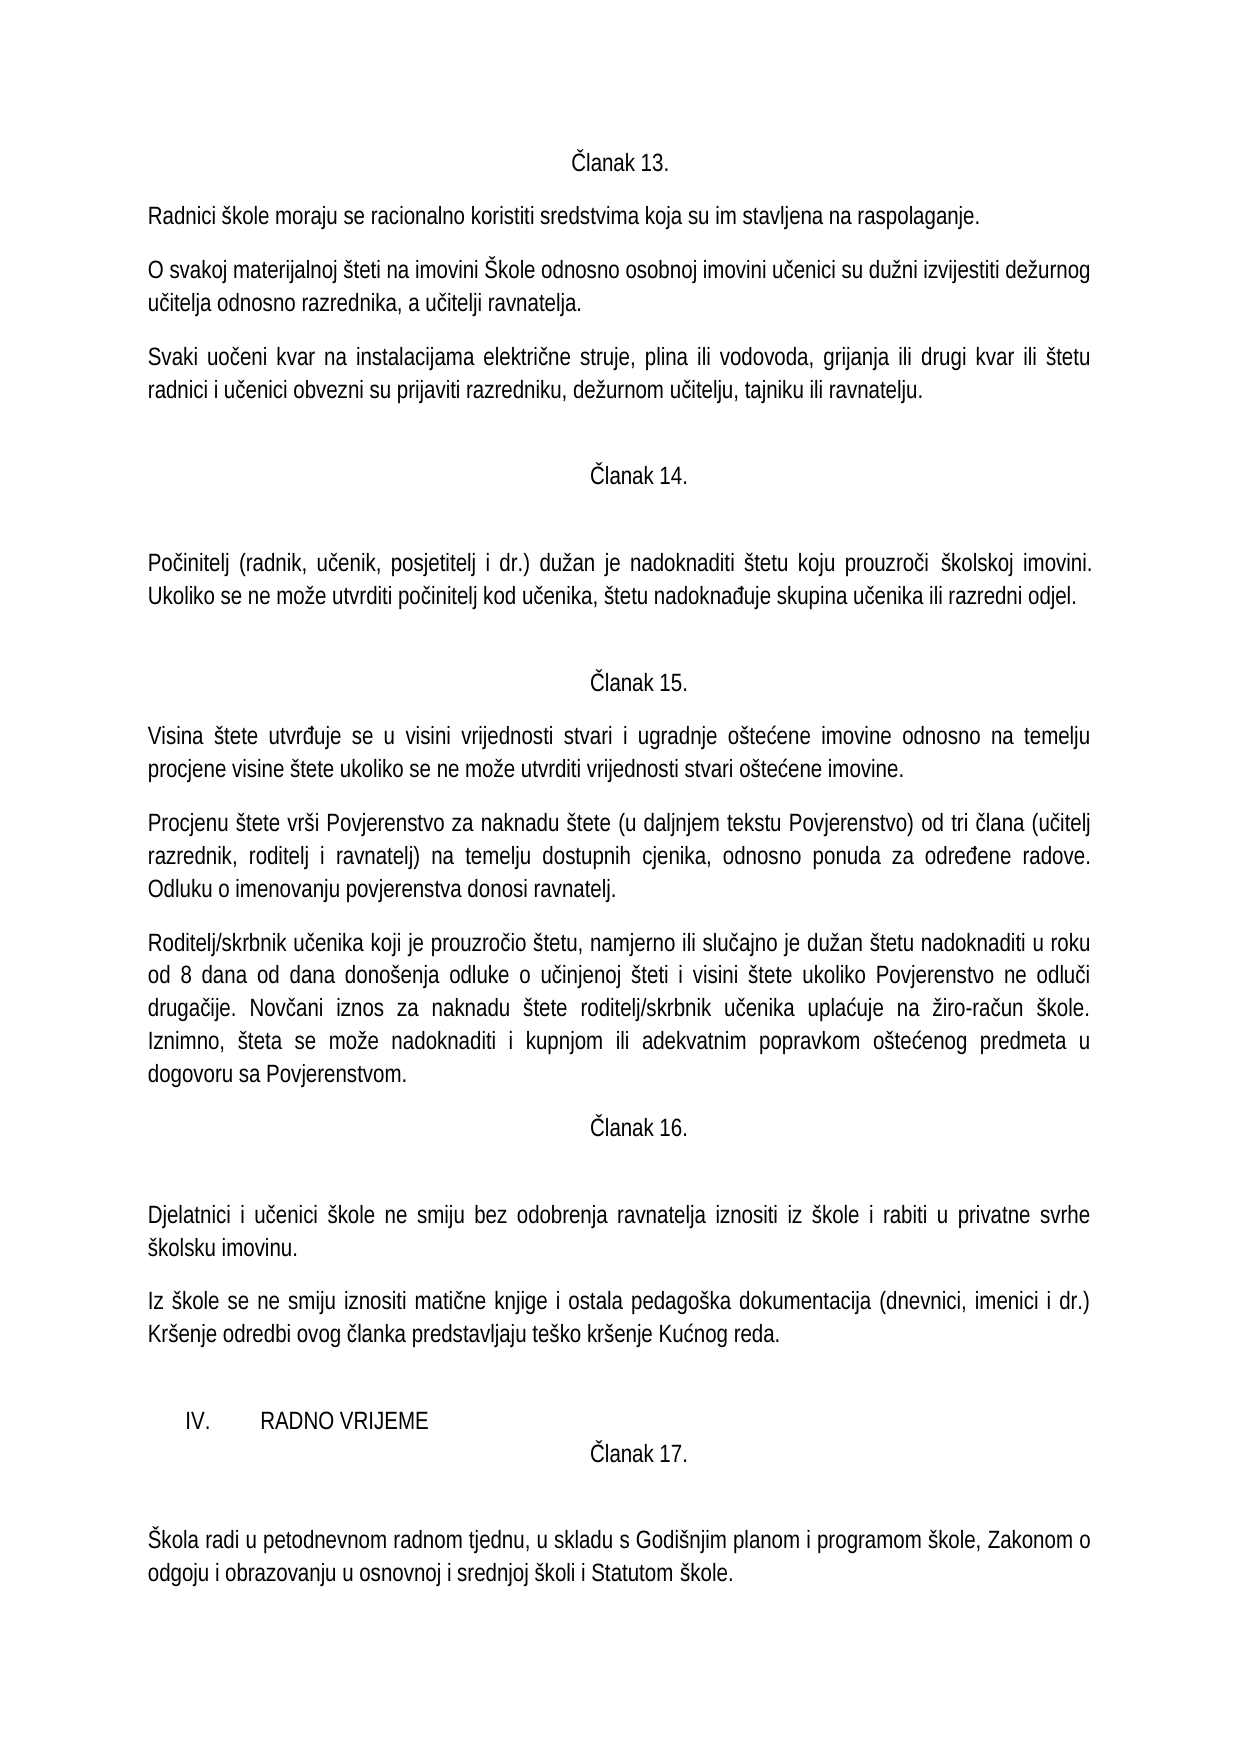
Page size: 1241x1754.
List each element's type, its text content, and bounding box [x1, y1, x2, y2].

text Svaki uočeni kvar na instalacijama električne struje, plina ili vodovoda, grijanja ili drugi kvar ili štetu radnici i učenici obvezni su prijaviti razredniku, dežurnom učitelju, tajniku ili ravnatelju. [148, 342, 1093, 403]
list Članak 14. [185, 461, 1093, 490]
list Članak 15. [185, 668, 1093, 696]
text Procjenu štete vrši Povjerenstvo za naknadu štete (u daljnjem tekstu Povjerenstvo) od tri člana (učitelj razrednik, roditelj i ravnatelj) na temelju dostupnih cjenika, odnosno ponuda za određene radove. Odluku o imenovanju povjerenstva donosi ravnatelj. [148, 808, 1093, 902]
text Roditelj/skrbnik učenika koji je prouzročio štetu, namjerno ili slučajno je dužan štetu nadoknaditi u roku od 8 dana od dana donošenja odluke o učinjenoj šteti i visini štete ukoliko Povjerenstvo ne odluči drugačije. Novčani iznos za naknadu štete roditelj/skrbnik učenika uplaćuje na žiro-račun škole. Iznimno, šteta se može nadoknaditi i kupnjom ili adekvatnim popravkom oštećenog predmeta u dogovoru sa Povjerenstvom. [148, 928, 1093, 1088]
text O svakoj materijalnoj šteti na imovini Škole odnosno osobnoj imovini učenici su dužni izvijestiti dežurnog učitelja odnosno razrednika, a učitelji ravnatelja. [148, 255, 1093, 317]
list Članak 17. [185, 1439, 1093, 1467]
list RADNO VRIJEME [185, 1406, 1093, 1434]
text Iz škole se ne smiju iznositi matične knjige i ostala pedagoška dokumentacija (dnevnici, imenici i dr.) Kršenje odredbi ovog članka predstavljaju teško kršenje Kućnog reda. [148, 1286, 1093, 1348]
text Članak 13. [148, 148, 1093, 176]
list Članak 16. [185, 1113, 1093, 1142]
text Počinitelj (radnik, učenik, posjetitelj i dr.) dužan je nadoknaditi štetu koju prouzroči školskoj imovini. Ukoliko se ne može utvrditi počinitelj kod učenika, štetu nadoknađuje skupina učenika ili razredni odjel. [148, 548, 1093, 609]
text Radnici škole moraju se racionalno koristiti sredstvima koja su im stavljena na raspolaganje. [148, 201, 1093, 230]
text Škola radi u petodnevnom radnom tjednu, u skladu s Godišnjim planom i programom škole, Zakonom o odgoju i obrazovanju u osnovnoj i srednjoj školi i Statutom škole. [148, 1526, 1093, 1587]
text Djelatnici i učenici škole ne smiju bez odobrenja ravnatelja iznositi iz škole i rabiti u privatne svrhe školsku imovinu. [148, 1200, 1093, 1261]
text Visina štete utvrđuje se u visini vrijednosti stvari i ugradnje oštećene imovine odnosno na temelju procjene visine štete ukoliko se ne može utvrditi vrijednosti stvari oštećene imovine. [148, 721, 1093, 783]
